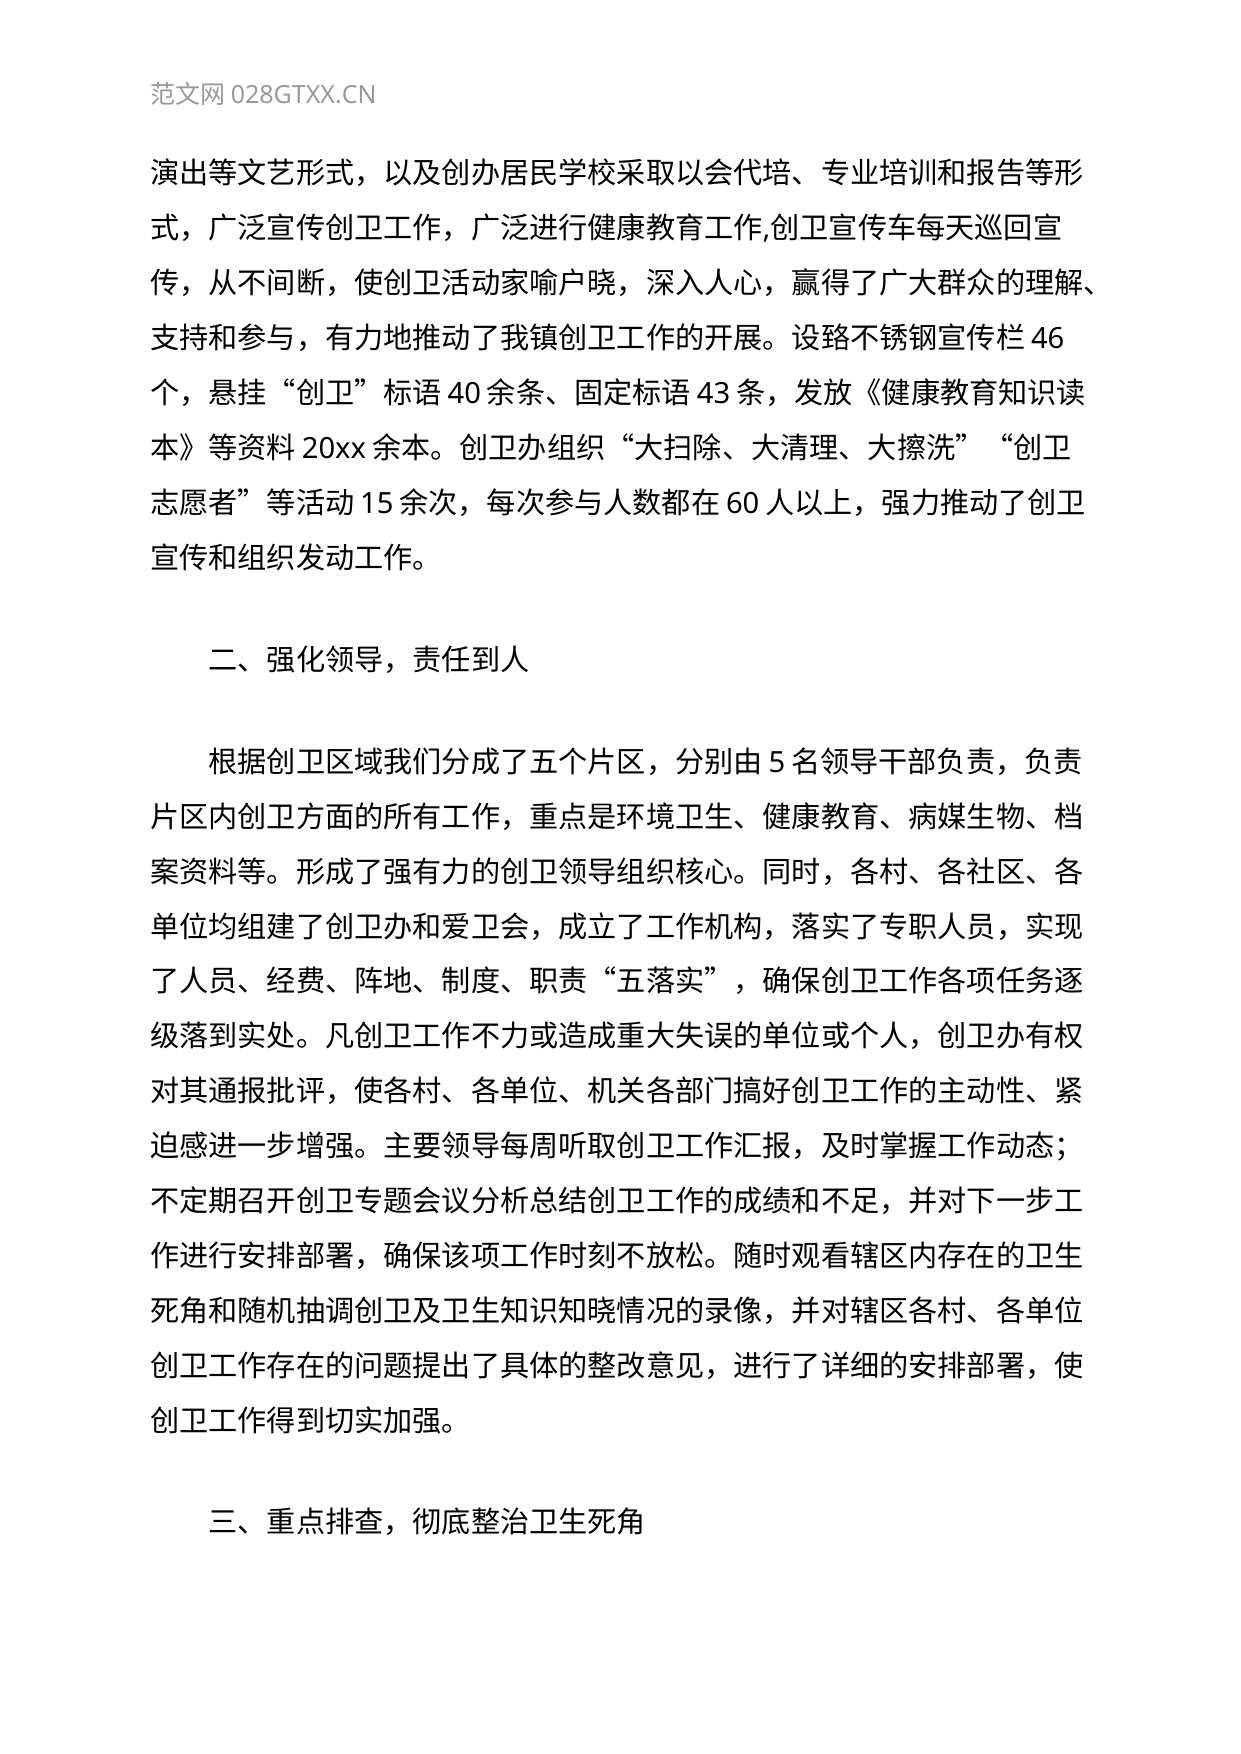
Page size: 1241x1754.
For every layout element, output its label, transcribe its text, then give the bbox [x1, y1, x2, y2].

text 三、重点排查，彻底整治卫生死角 [150, 1499, 1090, 1541]
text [150, 150, 1090, 577]
text 二、强化领导，责任到人 [150, 637, 1090, 679]
text 根据创卫区域我们分成了五个片区，分别由5名领导干部负责，负责片区内创卫方面的所有工作，重点是环境卫生、健康教育、病媒生物、档案资料等。形成了强有力的创卫领导组织核心。同时，各村、各社区、各单位均组建了创卫办和爱卫会，成立了工作机构，落实了专职人员，实现了人员、经费、阵地、制度、职责“五落实”，确保创卫工作各项任务逐级落到实处。凡创卫工作不力或造成重大失误的单位或个人，创卫办有权对其通报批评，使各村、各单位、机关各部门搞好创卫工作的主动性、紧迫感进一步增强。主要领导每周听取创卫工作汇报，及时掌握工作动态；不定期召开创卫专题会议分析总结创卫工作的成绩和不足，并对下一步工作进行安排部署，确保该项工作时刻不放松。随时观看辖区内存在的卫生死角和随机抽调创卫及卫生知识知晓情况的录像，并对辖区各村、各单位创卫工作存在的问题提出了具体的整改意见，进行了详细的安排部署，使创卫工作得到切实加强。 [150, 738, 1090, 1439]
